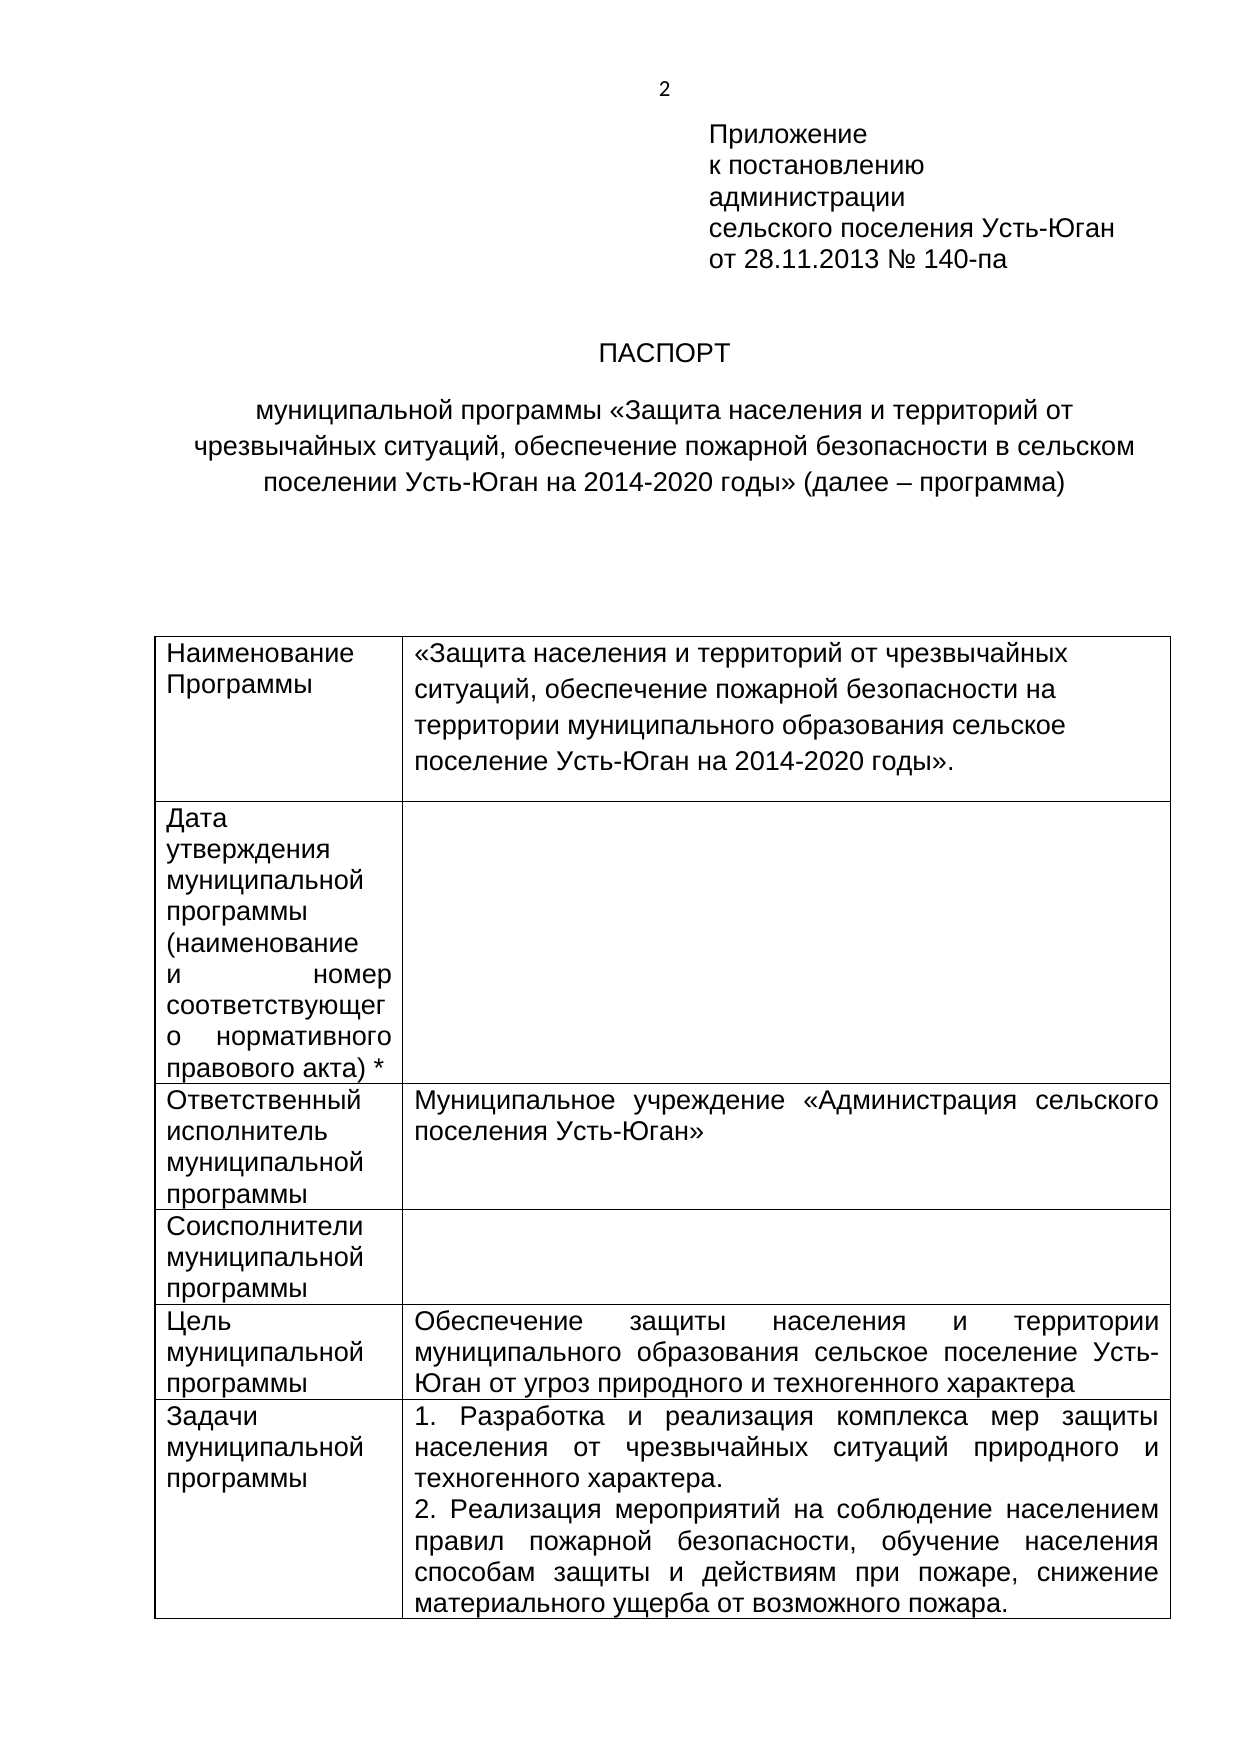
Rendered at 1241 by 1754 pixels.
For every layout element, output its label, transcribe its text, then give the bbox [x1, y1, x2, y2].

text муниципальной программы «Защита населения и территорий от чрезвычайных ситуаций, обеспечение пожарной безопасности в сельском поселении Усть-Юган на 2014-2020 годы» (далее – программа) [177, 394, 1152, 497]
text сельского поселения Усть-Юган [177, 212, 1152, 243]
table_cell Ответственный исполнитель муниципальной программы [156, 1084, 402, 1209]
table_cell Цель муниципальной программы [156, 1305, 402, 1398]
text от 28.11.2013 № 140-па [177, 243, 1152, 274]
table_cell Обеспечение защиты населения и территории муниципального образования сельское поселение Усть-Юган от угроз природного и техногенного характера [403, 1305, 1170, 1398]
table_cell Задачи муниципальной программы [156, 1400, 402, 1618]
table_cell 1. Разработка и реализация комплекса мер защиты населения от чрезвычайных ситуаций природного и техногенного характера. 2. Реализация мероприятий на соблюдение населением правил пожарной безопасности, обучение населения способам защиты и действиям при пожаре, снижение материального ущерба от возможного пожара. [403, 1400, 1170, 1618]
table_cell [403, 1210, 1170, 1304]
table_cell Соисполнители муниципальной программы [156, 1210, 402, 1304]
table_cell Дата утверждения муниципальной программы (наименование и номер соответствующего нормативного правового акта) * [156, 802, 402, 1083]
table_header «Защита населения и территорий от чрезвычайных ситуаций, обеспечение пожарной безопасности на территории муниципального образования сельское поселение Усть-Юган на 2014-2020 годы». [403, 637, 1170, 801]
text Приложение [177, 118, 1152, 149]
table_header Наименование Программы [156, 637, 402, 801]
text ПАСПОРТ [177, 337, 1152, 368]
table_cell [403, 802, 1170, 1083]
table_cell Муниципальное учреждение «Администрация сельского поселения Усть-Юган» [403, 1084, 1170, 1209]
text к постановлению [177, 149, 1152, 181]
text администрации [177, 181, 1152, 212]
